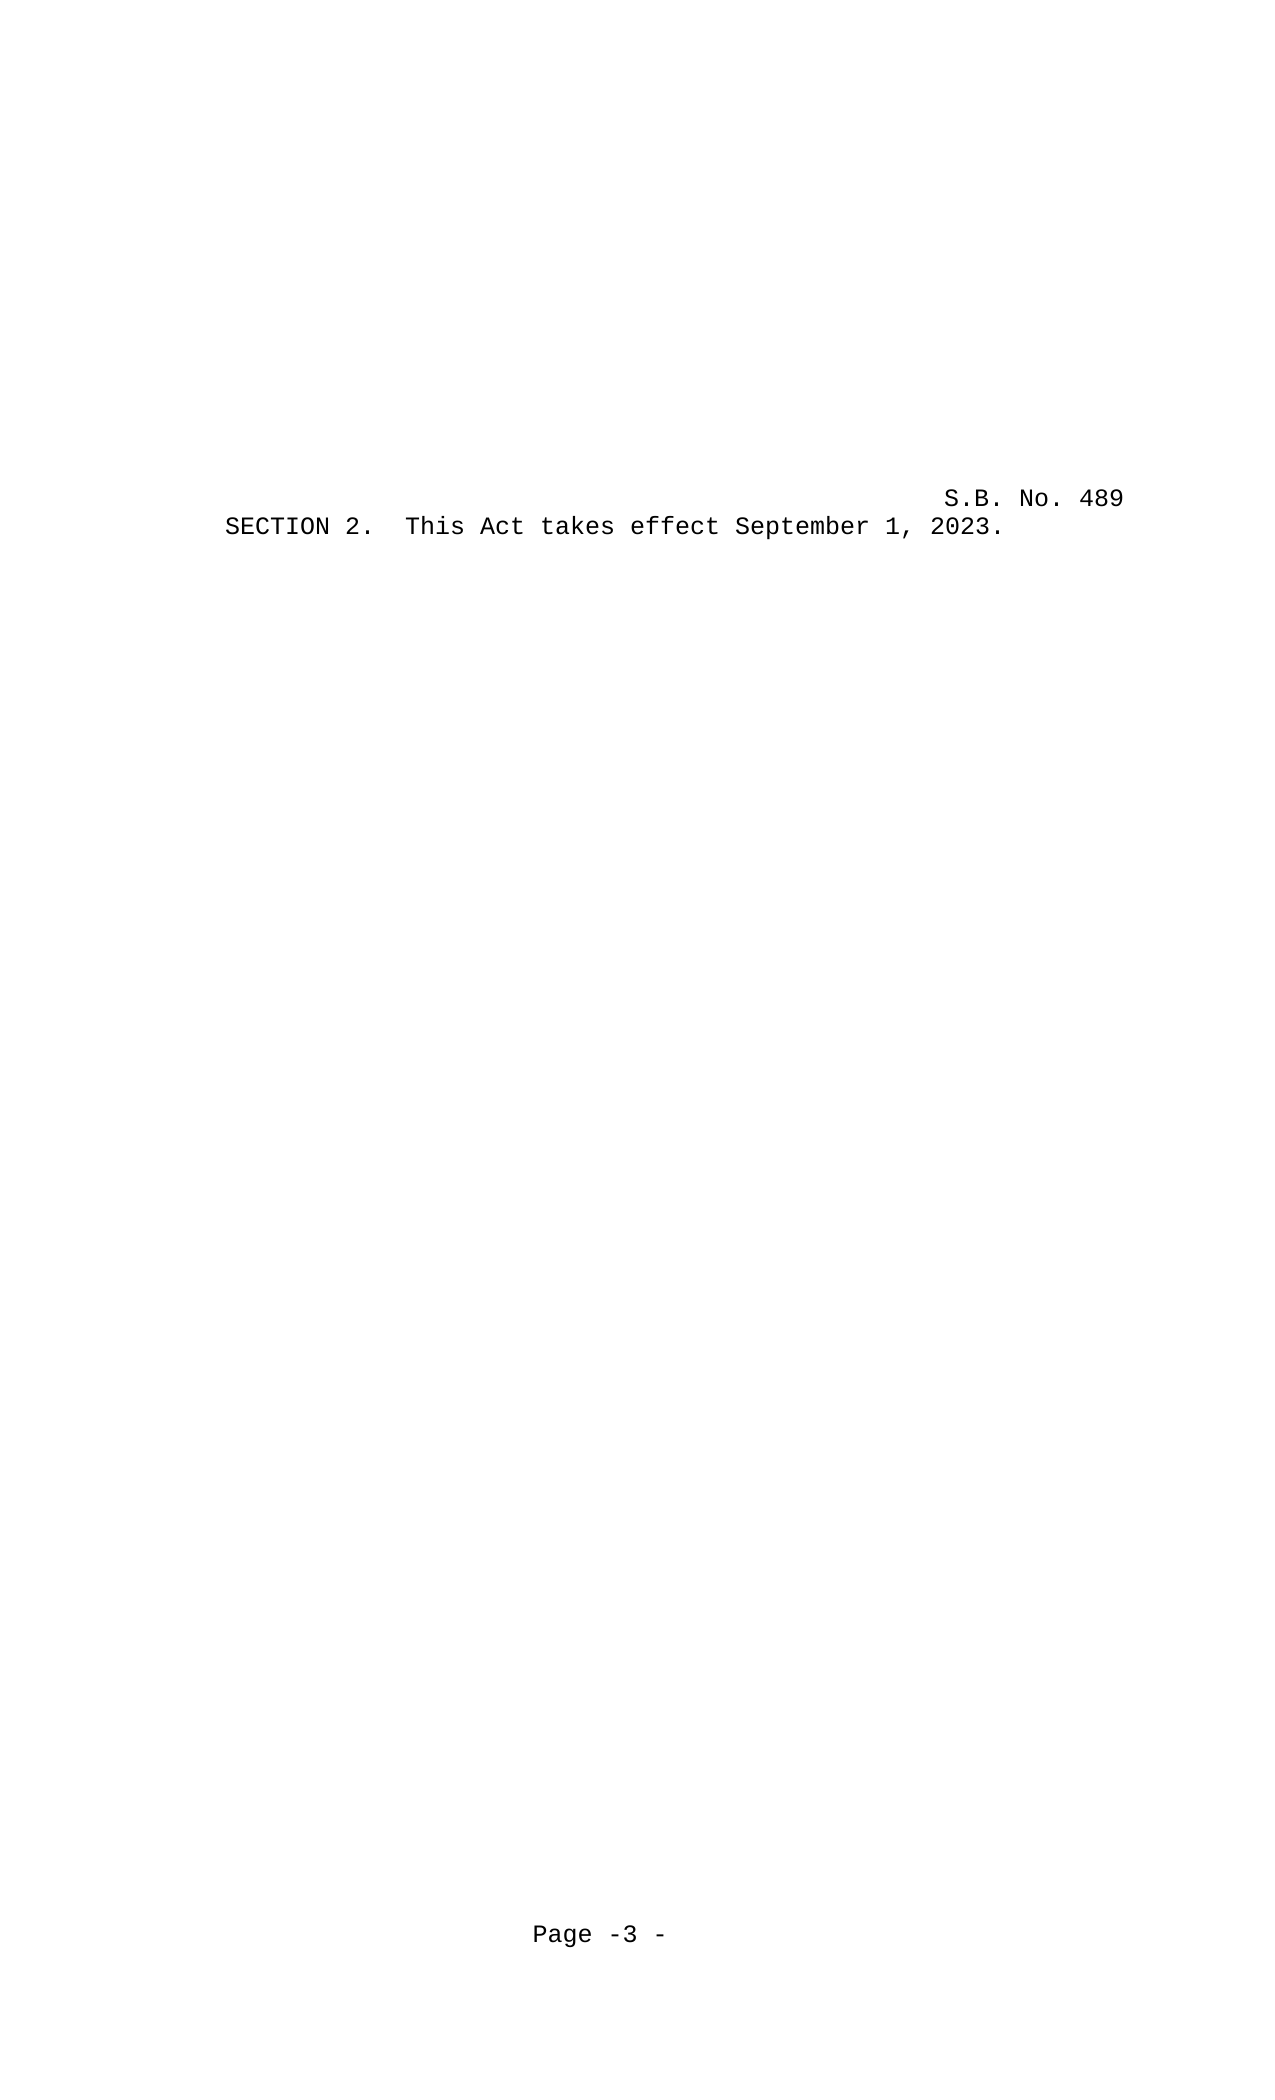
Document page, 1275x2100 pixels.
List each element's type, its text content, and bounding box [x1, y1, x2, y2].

text SECTION 2. This Act takes effect September 1, 2023. [150, 514, 1125, 542]
